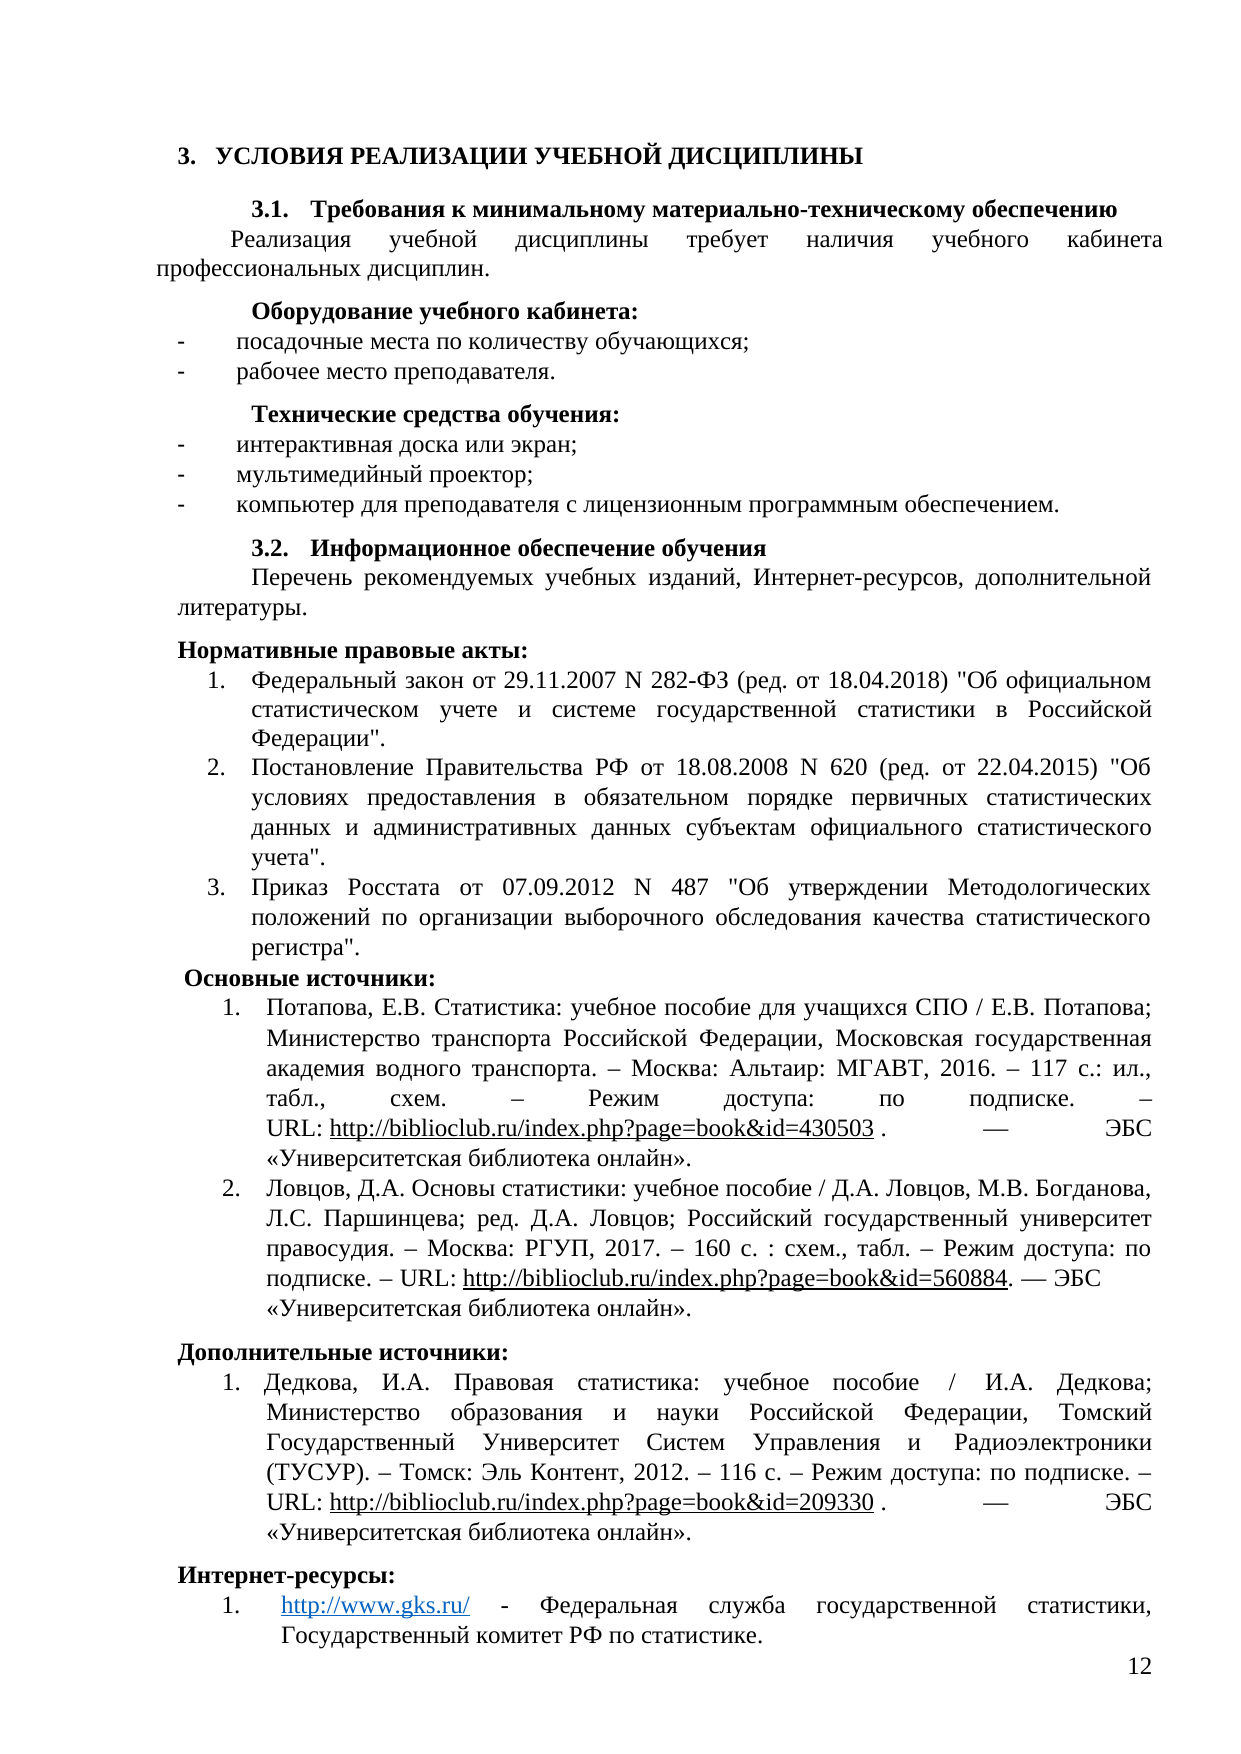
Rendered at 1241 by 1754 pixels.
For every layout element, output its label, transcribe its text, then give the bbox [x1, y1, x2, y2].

list интерактивная доска или экран; [177, 429, 1163, 458]
text 1. Дедкова, И.А. Правовая статистика: учебное пособие / И.А. Дедкова; Министерство образования и науки Российской Федерации, Томский Государственный Университет Систем Управления и Радиоэлектроники (ТУСУР). – Томск: Эль Контент, 2012. – 116 с. – Режим доступа: по подписке. – URL: http://biblioclub.ru/index.php?page=book&id=209330 . — ЭБС [222, 1367, 1152, 1516]
subtitle Оборудование учебного кабинета: [251, 296, 1163, 325]
text Перечень рекомендуемых учебных изданий, Интернет-ресурсов, дополнительной литературы. [177, 562, 1152, 621]
subtitle УСЛОВИЯ РЕАЛИЗАЦИИ УЧЕБНОЙ ДИСЦИПЛИНЫ [177, 141, 1163, 169]
list компьютер для преподавателя с лицензионным программным обеспечением. [177, 489, 1163, 518]
subtitle Информационное обеспечение обучения [251, 533, 1163, 561]
list http://www.gks.ru/ - Федеральная служба государственной статистики, Государственный комитет РФ по статистике. [221, 1590, 1152, 1649]
subtitle Основные источники: [183, 963, 1163, 991]
subtitle Технические средства обучения: [251, 399, 1163, 428]
list посадочные места по количеству обучающихся; [177, 326, 1163, 355]
list Федеральный закон от 29.11.2007 N 282-ФЗ (ред. от 18.04.2018) "Об официальном статистическом учете и системе государственной статистики в Российской Федерации". [207, 665, 1152, 752]
subtitle Нормативные правовые акты: [177, 636, 1163, 664]
subtitle Интернет-ресурсы: [177, 1560, 1163, 1589]
list Потапова, Е.В. Статистика: учебное пособие для учащихся СПО / Е.В. Потапова; Министерство транспорта Российской Федерации, Московская государственная академия водного транспорта. – Москва: Альтаир: МГАВТ, 2016. – 117 с.: ил., табл., схем. – Режим доступа: по подписке. – URL: http://biblioclub.ru/index.php?page=book&id=430503 . — ЭБС [222, 992, 1152, 1142]
text «Университетская библиотека онлайн». [266, 1293, 1163, 1322]
list Постановление Правительства РФ от 18.08.2008 N 620 (ред. от 22.04.2015) "Об условиях предоставления в обязательном порядке первичных статистических данных и административных данных субъектам официального статистического учета". [207, 752, 1152, 871]
subtitle Дополнительные источники: [177, 1337, 1163, 1366]
text «Университетская библиотека онлайн». [266, 1517, 1163, 1546]
list рабочее место преподавателя. [177, 356, 1163, 385]
list мультимедийный проектор; [177, 459, 1163, 488]
text Реализация учебной дисциплины требует наличия учебного кабинета профессиональных дисциплин. [156, 224, 1163, 282]
text «Университетская библиотека онлайн». [266, 1143, 1163, 1172]
subtitle Требования к минимальному материально-техническому обеспечению [251, 194, 1163, 223]
list Приказ Росстата от 07.09.2012 N 487 "Об утверждении Методологических положений по организации выборочного обследования качества статистического регистра". [207, 872, 1152, 961]
list Ловцов, Д.А. Основы статистики: учебное пособие / Д.А. Ловцов, М.В. Богданова, Л.С. Паршинцева; ред. Д.А. Ловцов; Российский государственный университет правосудия. – Москва: РГУП, 2017. – 160 с. : схем., табл. – Режим доступа: по подписке. – URL: http://biblioclub.ru/index.php?page=book&id=560884. — ЭБС [222, 1173, 1152, 1292]
